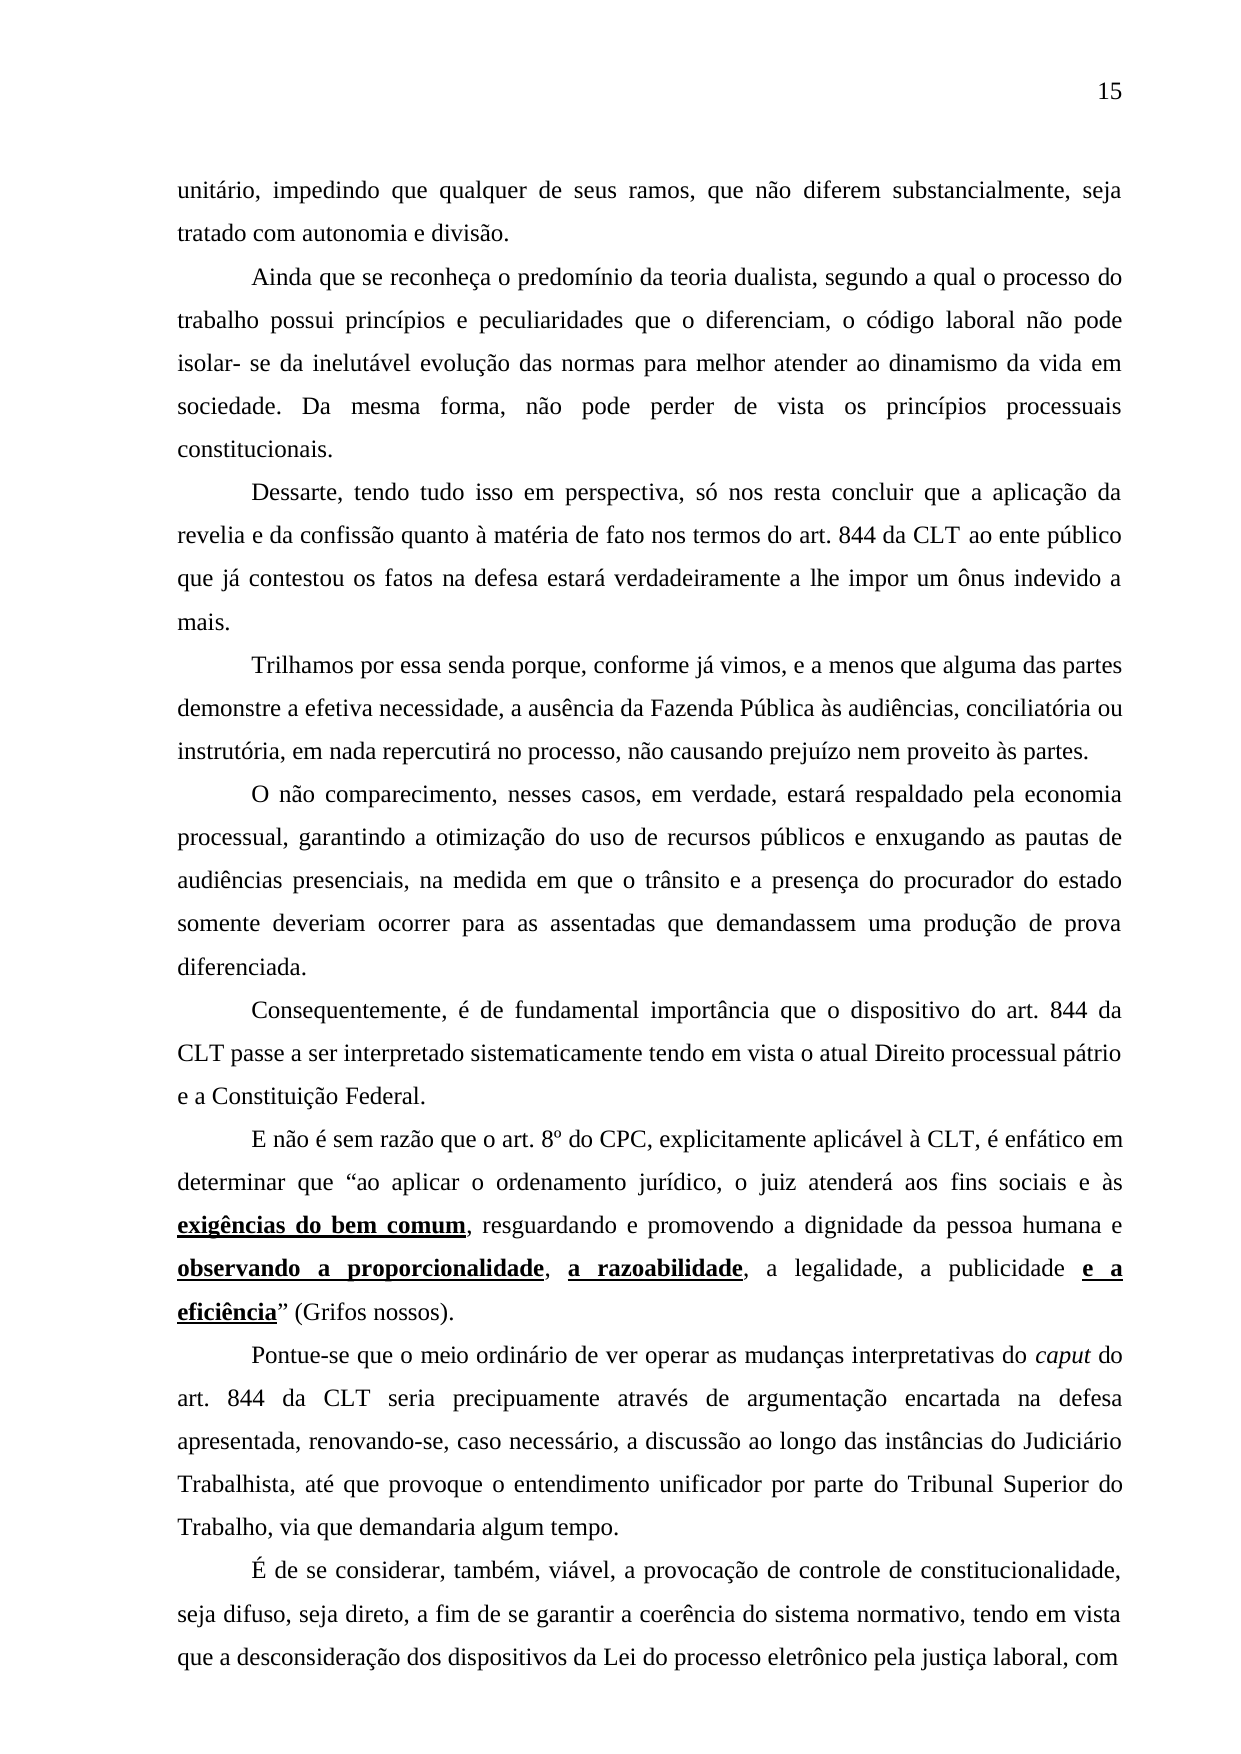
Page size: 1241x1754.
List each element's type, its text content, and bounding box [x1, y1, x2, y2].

text E não é sem razão que o art. 8º do CPC, explicitamente aplicável à CLT, é enfático em determinar que “ao aplicar o ordenamento jurídico, o juiz atenderá aos fins sociais e às exigências do bem comum, resguardando e promovendo a dignidade da pessoa humana e observando a proporcionalidade, a razoabilidade, a legalidade, a publicidade e a eficiência” (Grifos nossos). [177, 1124, 1123, 1325]
text Pontue-se que o meio ordinário de ver operar as mudanças interpretativas do caput do art. 844 da CLT seria precipuamente através de argumentação encartada na defesa apresentada, renovando-se, caso necessário, a discussão ao longo das instâncias do Judiciário Trabalhista, até que provoque o entendimento unificador por parte do Tribunal Superior do Trabalho, via que demandaria algum tempo. [177, 1340, 1123, 1541]
text É de se considerar, também, viável, a provocação de controle de constitucionalidade, seja difuso, seja direto, a fim de se garantir a coerência do sistema normativo, tendo em vista que a desconsideração dos dispositivos da Lei do processo eletrônico pela justiça laboral, com [177, 1556, 1122, 1671]
text Dessarte, tendo tudo isso em perspectiva, só nos resta concluir que a aplicação da revelia e da confissão quanto à matéria de fato nos termos do art. 844 da CLT ao ente público que já contestou os fatos na defesa estará verdadeiramente a lhe impor um ônus indevido a mais. [177, 477, 1122, 635]
text Consequentemente, é de fundamental importância que o dispositivo do art. 844 da CLT passe a ser interpretado sistematicamente tendo em vista o atual Direito processual pátrio e a Constituição Federal. [177, 995, 1122, 1110]
text O não comparecimento, nesses casos, em verdade, estará respaldado pela economia processual, garantindo a otimização do uso de recursos públicos e enxugando as pautas de audiências presenciais, na medida em que o trânsito e a presença do procurador do estado somente deveriam ocorrer para as assentadas que demandassem uma produção de prova diferenciada. [177, 779, 1123, 980]
text Ainda que se reconheça o predomínio da teoria dualista, segundo a qual o processo do trabalho possui princípios e peculiaridades que o diferenciam, o código laboral não pode isolar- se da inelutável evolução das normas para melhor atender ao dinamismo da vida em sociedade. Da mesma forma, não pode perder de vista os princípios processuais constitucionais. [177, 262, 1122, 463]
text Trilhamos por essa senda porque, conforme já vimos, e a menos que alguma das partes demonstre a efetiva necessidade, a ausência da Fazenda Pública às audiências, conciliatória ou instrutória, em nada repercutirá no processo, não causando prejuízo nem proveito às partes. [177, 650, 1123, 765]
text unitário, impedindo que qualquer de seus ramos, que não diferem substancialmente, seja tratado com autonomia e divisão. [177, 175, 1122, 247]
